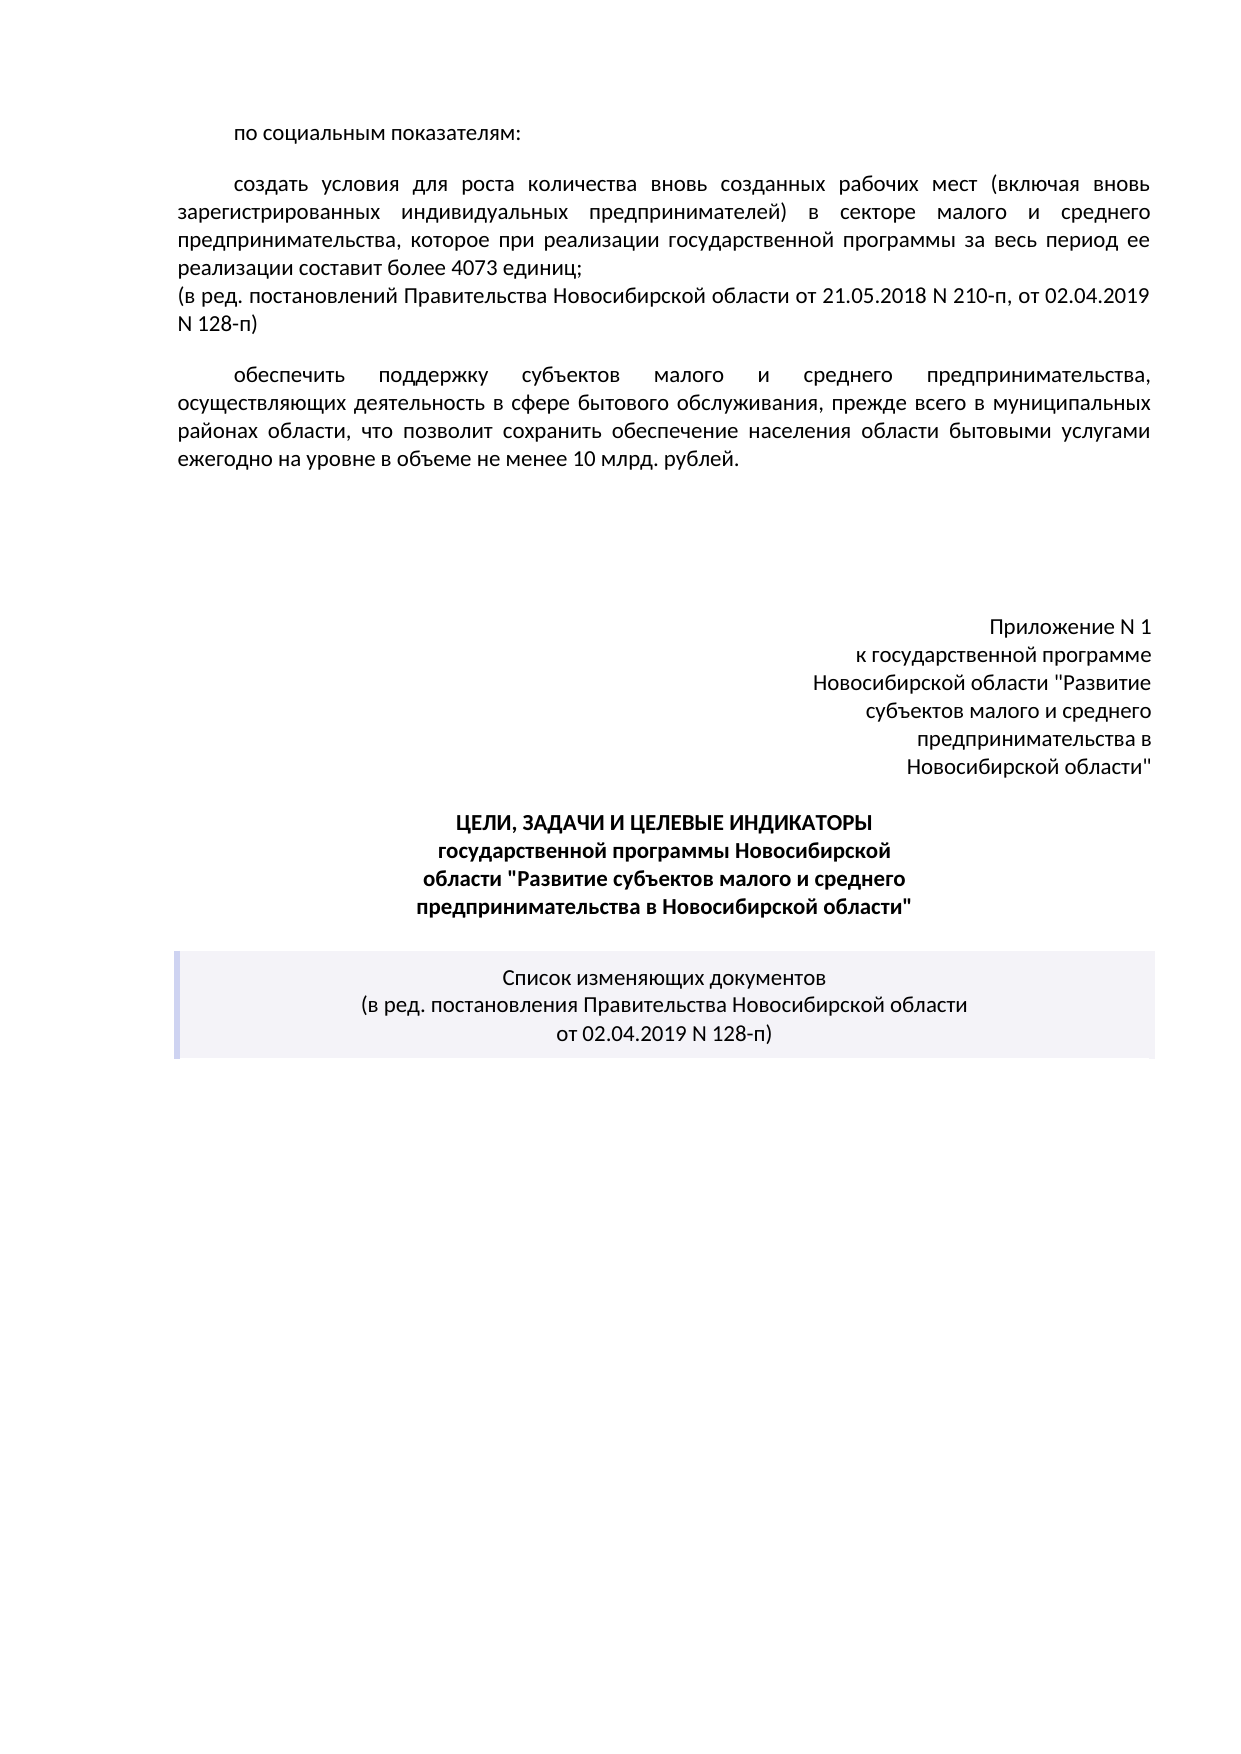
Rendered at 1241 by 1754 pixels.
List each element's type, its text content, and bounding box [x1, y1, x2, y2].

text Приложение N 1 [177, 612, 1152, 640]
text к государственной программе [177, 640, 1152, 668]
text Новосибирской области" [177, 752, 1152, 780]
title области "Развитие субъектов малого и среднего [177, 864, 1152, 892]
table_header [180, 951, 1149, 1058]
text (в ред. постановлений Правительства Новосибирской области от 21.05.2018 N 210-п, от 02.04.2019 N 128-п) [177, 281, 1152, 337]
title ЦЕЛИ, ЗАДАЧИ И ЦЕЛЕВЫЕ ИНДИКАТОРЫ [177, 808, 1152, 836]
title государственной программы Новосибирской [177, 836, 1152, 864]
text по социальным показателям: [177, 118, 1152, 146]
text обеспечить поддержку субъектов малого и среднего предпринимательства, осуществляющих деятельность в сфере бытового обслуживания, прежде всего в муниципальных районах области, что позволит сохранить обеспечение населения области бытовыми услугами ежегодно на уровне в объеме не менее 10 млрд. рублей. [177, 360, 1152, 472]
text создать условия для роста количества вновь созданных рабочих мест (включая вновь зарегистрированных индивидуальных предпринимателей) в секторе малого и среднего предпринимательства, которое при реализации государственной программы за весь период ее реализации составит более 4073 единиц; [177, 169, 1152, 281]
title предпринимательства в Новосибирской области" [177, 892, 1152, 921]
text предпринимательства в [177, 724, 1152, 752]
text Новосибирской области "Развитие [177, 668, 1152, 696]
text субъектов малого и среднего [177, 696, 1152, 724]
